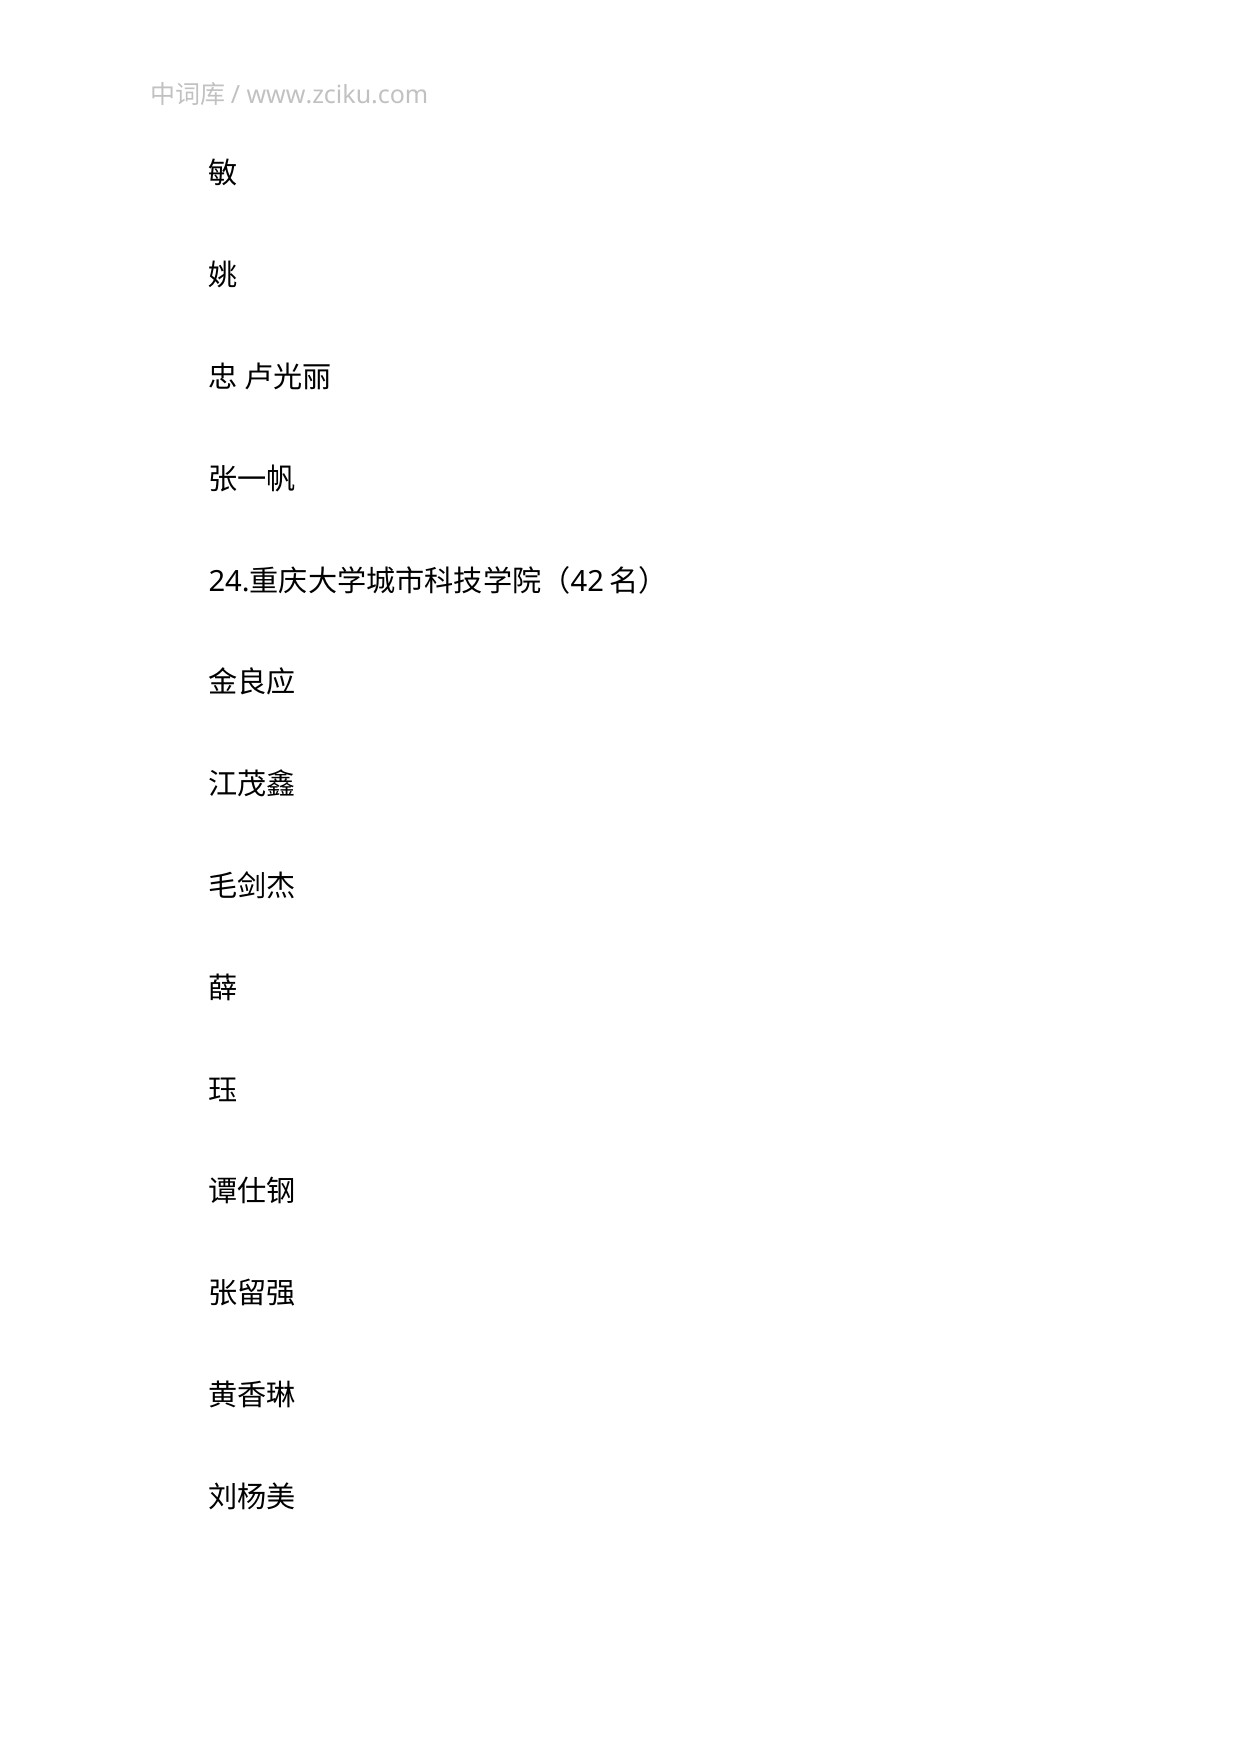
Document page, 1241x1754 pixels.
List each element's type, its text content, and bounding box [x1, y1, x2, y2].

text 24.重庆大学城市科技学院（42名） [150, 557, 1090, 599]
text 薛 [150, 964, 1090, 1007]
text 谭仕钢 [150, 1168, 1090, 1210]
text 黄香琳 [150, 1371, 1090, 1414]
text 姚 [150, 252, 1090, 294]
text 珏 [150, 1066, 1090, 1108]
text 忠 卢光丽 [150, 353, 1090, 396]
text 江茂鑫 [150, 761, 1090, 803]
text 毛剑杰 [150, 863, 1090, 905]
text 张留强 [150, 1270, 1090, 1312]
text 敏 [150, 150, 1090, 192]
text 刘杨美 [150, 1473, 1090, 1516]
text 金良应 [150, 659, 1090, 701]
text 张一帆 [150, 455, 1090, 498]
